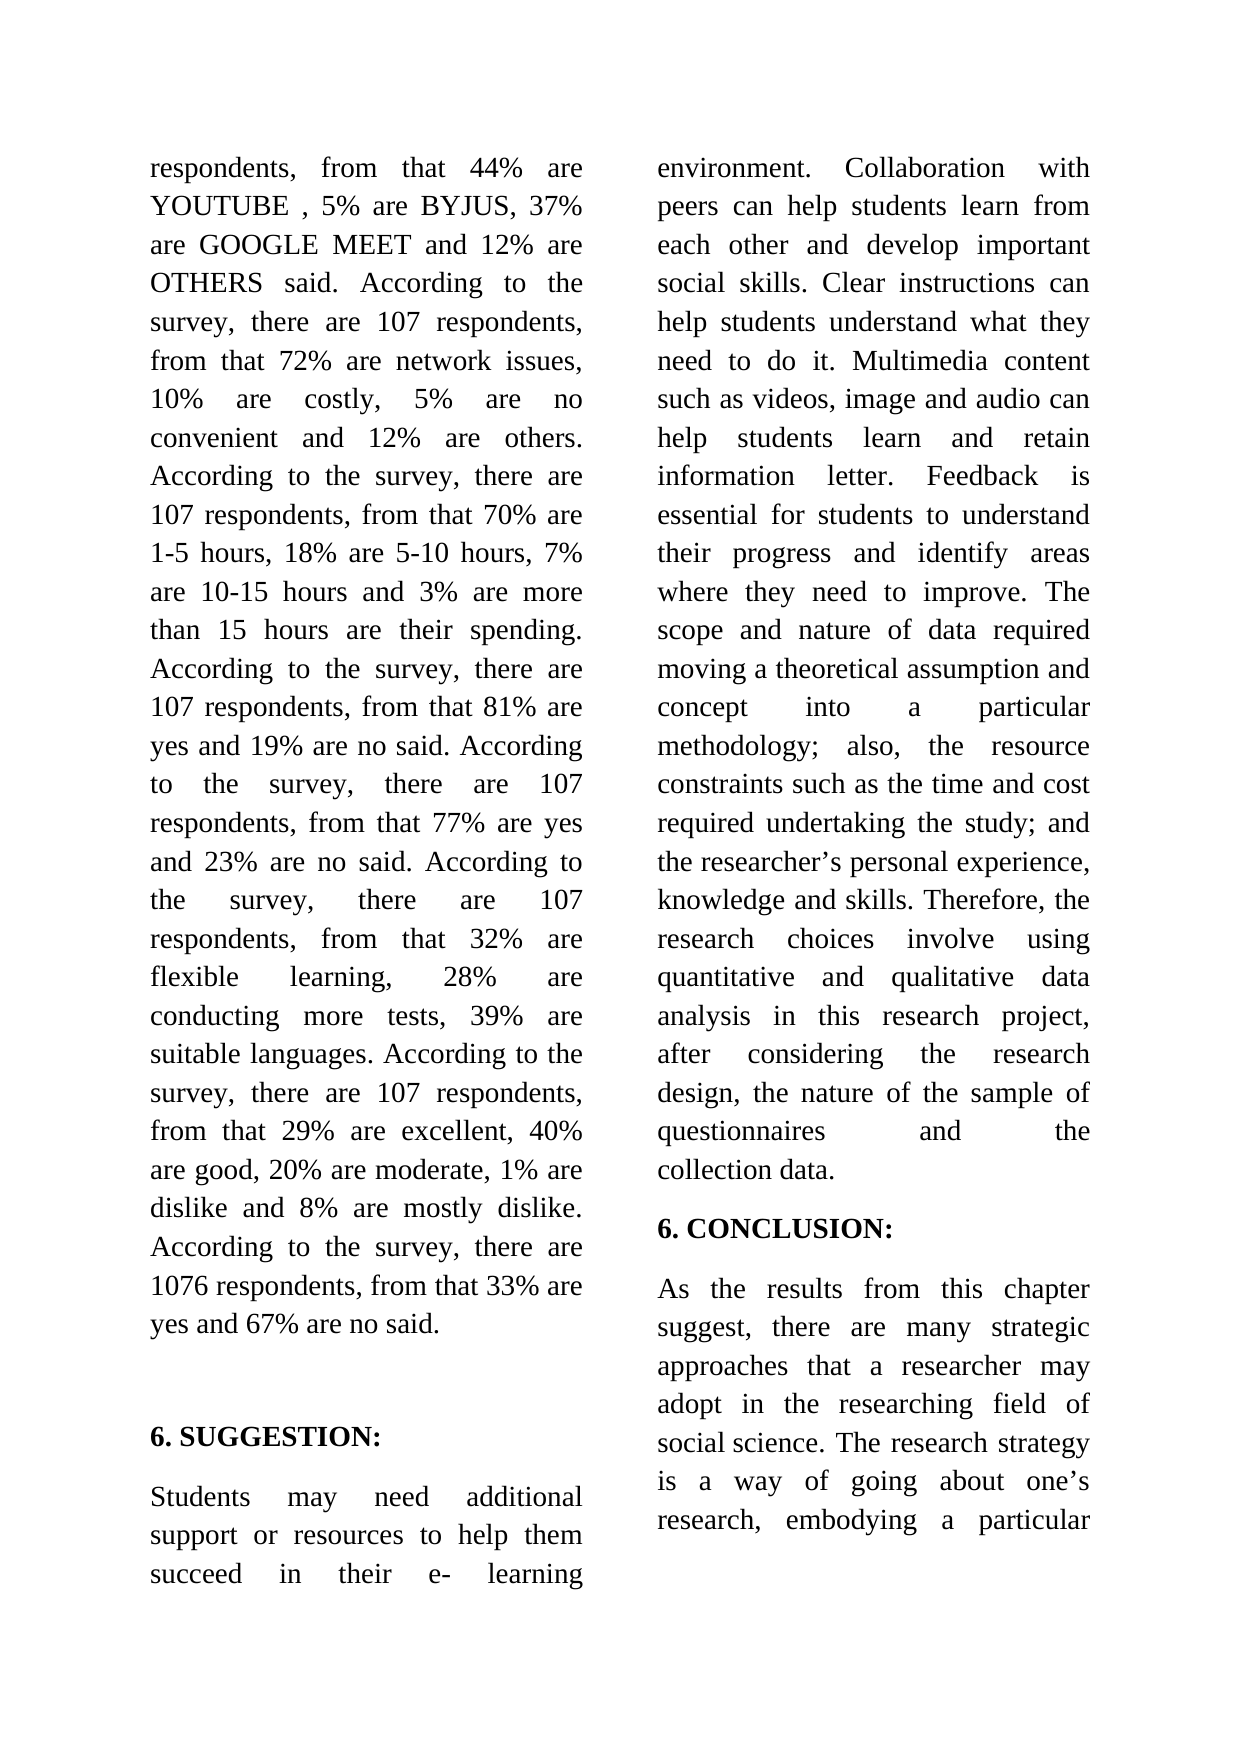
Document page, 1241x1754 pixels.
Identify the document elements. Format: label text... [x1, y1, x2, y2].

text 6. SUGGESTION: [150, 1419, 583, 1453]
text Students may need additional support or resources to help them succeed in their e- learning environment. Collaboration with peers can help students learn from each other and develop important social skills. Clear instructions can help students understand what they need to do it. Multimedia content such as videos, image and audio can help students learn and retain information letter. Feedback is essential for students to understand their progress and identify areas where they need to improve. The scope and nature of data required moving a theoretical assumption and concept into a particular methodology; also, the resource constraints such as the time and cost required undertaking the study; and the researcher’s personal experience, knowledge and skills. Therefore, the research choices involve using quantitative and qualitative data analysis in this research project, after considering the research design, the nature of the sample of questionnaires and the collection data. [657, 150, 1090, 1186]
text 6. CONCLUSION: [657, 1211, 1090, 1245]
